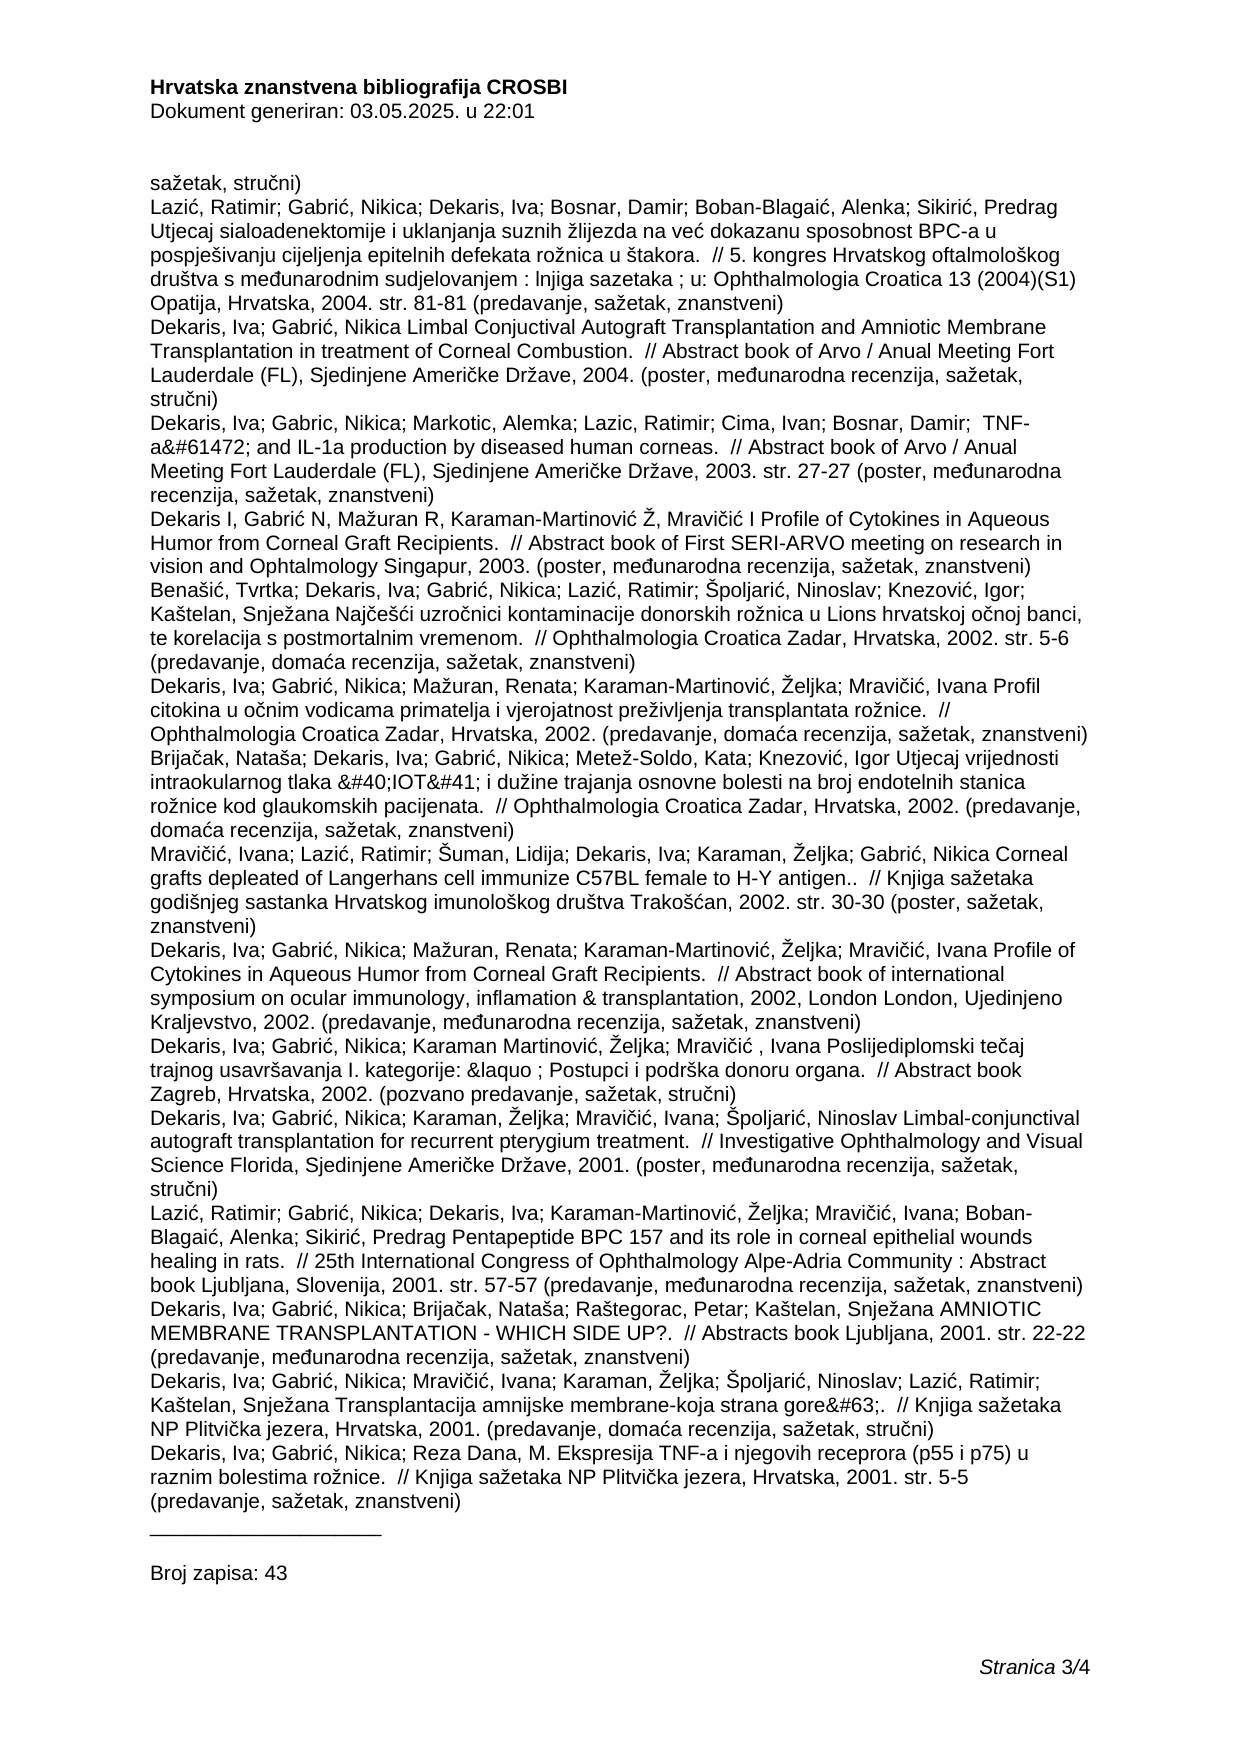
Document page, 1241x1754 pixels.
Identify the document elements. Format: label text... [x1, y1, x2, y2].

text Dekaris, Iva; Gabrić, Nikica; Reza Dana, M. [150, 1441, 1090, 1513]
text Lazić, Ratimir; Gabrić, Nikica; Dekaris, Iva; Bosnar, Damir; Boban-Blagaić, Alenka; Sikirić, Predrag [150, 195, 1090, 315]
text Dekaris, Iva; Gabrić, Nikica; Mažuran, Renata; Karaman-Martinović, Željka; Mravičić, Ivana [150, 674, 1090, 746]
text Dekaris, Iva; Gabrić, Nikica; Mažuran, Renata; Karaman-Martinović, Željka; Mravičić, Ivana [150, 938, 1090, 1033]
text Dekaris, Iva; Gabric, Nikica; Markotic, Alemka; Lazic, Ratimir; Cima, Ivan; Bosnar, Damir; [150, 411, 1090, 506]
text ____________________ [150, 1513, 1090, 1537]
text Dekaris, Iva; Gabrić, Nikica; Mravičić, Ivana; Karaman, Željka; Špoljarić, Ninoslav; Lazić, Ratimir; Kaštelan, Snježana [150, 1369, 1090, 1441]
text Dekaris I, Gabrić N, Mažuran R, Karaman-Martinović Ž, Mravičić I [150, 506, 1090, 578]
text Dekaris, Iva; Gabrić, Nikica; Brijačak, Nataša; Raštegorac, Petar; Kaštelan, Snježana [150, 1297, 1090, 1369]
text Mravičić, Ivana; Lazić, Ratimir; Šuman, Lidija; Dekaris, Iva; Karaman, Željka; Gabrić, Nikica [150, 842, 1090, 938]
text Dekaris, Iva; Gabrić, Nikica; Karaman Martinović, Željka; Mravičić , Ivana [150, 1033, 1090, 1105]
text Dekaris, Iva; Gabrić, Nikica [150, 315, 1090, 411]
text Benašić, Tvrtka; Dekaris, Iva; Gabrić, Nikica; Lazić, Ratimir; Špoljarić, Ninoslav; Knezović, Igor; Kaštelan, Snježana [150, 578, 1090, 674]
text Dekaris, Iva; Gabrić, Nikica; Karaman, Željka; Mravičić, Ivana; Špoljarić, Ninoslav [150, 1105, 1090, 1201]
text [150, 171, 1090, 195]
text Brijačak, Nataša; Dekaris, Iva; Gabrić, Nikica; Metež-Soldo, Kata; Knezović, Igor [150, 746, 1090, 842]
text Lazić, Ratimir; Gabrić, Nikica; Dekaris, Iva; Karaman-Martinović, Željka; Mravičić, Ivana; Boban-Blagaić, Alenka; Sikirić, Predrag [150, 1201, 1090, 1297]
text Broj zapisa: 43 [150, 1561, 1090, 1584]
